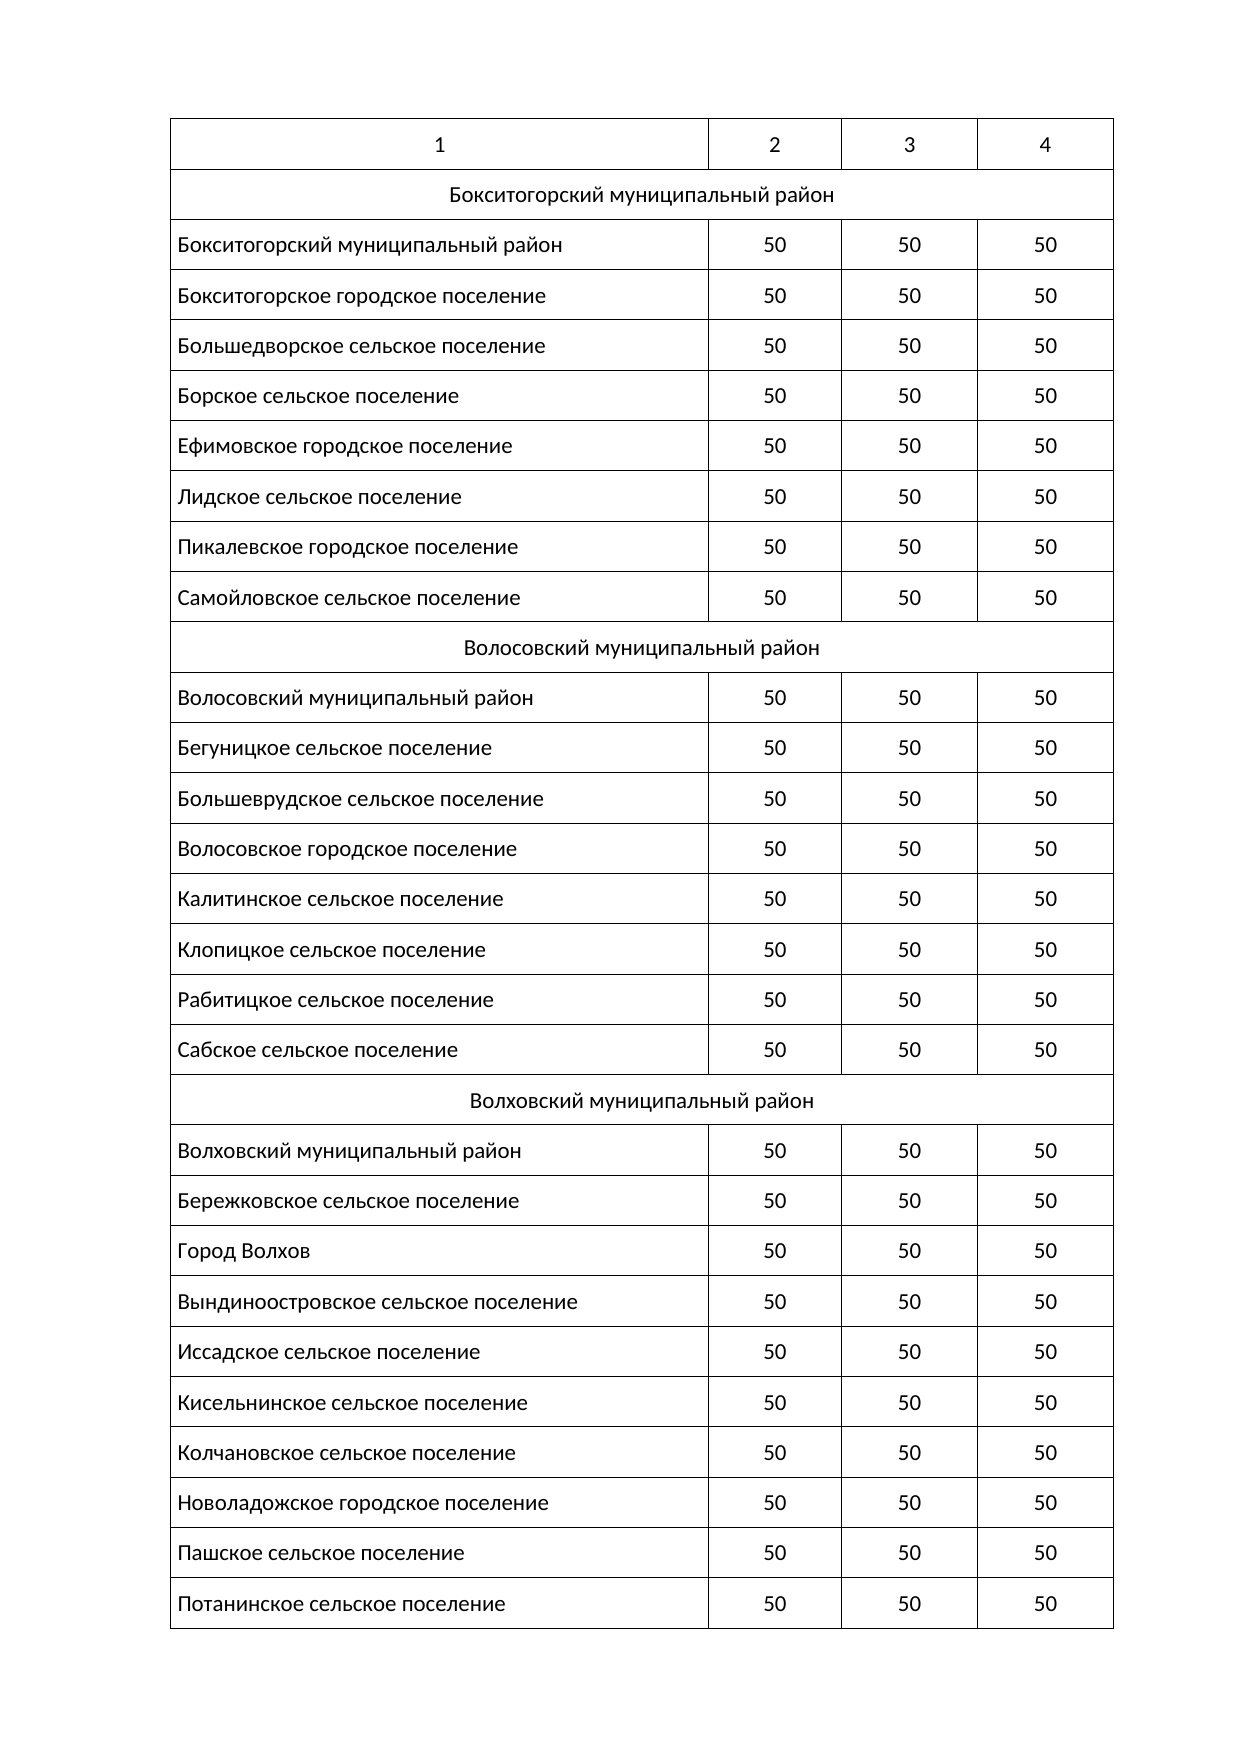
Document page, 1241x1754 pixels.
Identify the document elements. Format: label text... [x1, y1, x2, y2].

table_cell 50 [978, 320, 1113, 370]
table_cell 50 [709, 471, 841, 521]
table_cell 50 [978, 220, 1113, 269]
table_cell 50 [842, 673, 977, 722]
table_cell 50 [842, 975, 977, 1024]
table_cell 50 [842, 471, 977, 521]
table_cell 50 [842, 1377, 977, 1426]
table_cell Сабское сельское поселение [171, 1025, 708, 1074]
table_cell Клопицкое сельское поселение [171, 924, 708, 973]
table_cell 50 [978, 1528, 1113, 1577]
table_cell Город Волхов [171, 1226, 708, 1275]
table_cell 50 [709, 1478, 841, 1527]
table_cell 50 [842, 371, 977, 420]
table_cell 50 [842, 1125, 977, 1175]
table_cell Иссадское сельское поселение [171, 1327, 708, 1376]
table_cell 50 [978, 1327, 1113, 1376]
table_cell 50 [709, 371, 841, 420]
table_cell Лидское сельское поселение [171, 471, 708, 521]
table_cell Потанинское сельское поселение [171, 1578, 708, 1627]
table_cell 3 [842, 119, 977, 168]
table_cell Бокситогорское городское поселение [171, 270, 708, 319]
table_cell 50 [978, 270, 1113, 319]
table_cell 50 [709, 1025, 841, 1074]
table_cell 50 [709, 924, 841, 973]
table_cell Колчановское сельское поселение [171, 1427, 708, 1477]
table_cell 50 [709, 421, 841, 470]
table_cell 50 [709, 270, 841, 319]
table_cell 50 [842, 270, 977, 319]
table_cell 50 [842, 1427, 977, 1477]
table_cell 1 [171, 119, 708, 168]
table_cell Большеврудское сельское поселение [171, 773, 708, 822]
table_cell 50 [842, 522, 977, 571]
table_cell 50 [842, 1478, 977, 1527]
table_cell Пикалевское городское поселение [171, 522, 708, 571]
table_cell 50 [842, 1276, 977, 1326]
table_cell 50 [842, 1176, 977, 1225]
table_cell Волосовское городское поселение [171, 824, 708, 873]
table_cell Рабитицкое сельское поселение [171, 975, 708, 1024]
table_cell 4 [978, 119, 1113, 168]
table_cell 50 [842, 320, 977, 370]
table_cell 50 [709, 1226, 841, 1275]
table_cell 50 [709, 723, 841, 772]
table_cell 50 [978, 723, 1113, 772]
table_cell Большедворское сельское поселение [171, 320, 708, 370]
table_cell Калитинское сельское поселение [171, 874, 708, 923]
table_cell Волосовский муниципальный район [171, 673, 708, 722]
table_cell 50 [709, 522, 841, 571]
table_cell 50 [709, 874, 841, 923]
table_cell 50 [978, 1478, 1113, 1527]
table_cell Новоладожское городское поселение [171, 1478, 708, 1527]
table_cell Бокситогорский муниципальный район [171, 170, 1113, 219]
table_cell 50 [709, 1528, 841, 1577]
table_cell 50 [709, 975, 841, 1024]
table_cell Вындиноостровское сельское поселение [171, 1276, 708, 1326]
table_cell 50 [978, 1125, 1113, 1175]
table_cell 50 [978, 1427, 1113, 1477]
table_cell 50 [709, 1377, 841, 1426]
table_cell 50 [709, 1578, 841, 1627]
table_cell 50 [709, 1276, 841, 1326]
table_cell 50 [842, 874, 977, 923]
table_cell Волховский муниципальный район [171, 1125, 708, 1175]
table_cell Бокситогорский муниципальный район [171, 220, 708, 269]
table_cell Волосовский муниципальный район [171, 622, 1113, 672]
table_cell 50 [978, 924, 1113, 973]
table_cell 50 [842, 1578, 977, 1627]
table_cell 50 [978, 522, 1113, 571]
table_cell 50 [978, 1578, 1113, 1627]
table_cell 50 [978, 471, 1113, 521]
table_cell 50 [709, 673, 841, 722]
table_cell 50 [842, 1327, 977, 1376]
table_cell 50 [978, 1176, 1113, 1225]
table_cell 50 [978, 773, 1113, 822]
table_cell 50 [978, 1226, 1113, 1275]
table_cell 50 [978, 673, 1113, 722]
table_cell Бегуницкое сельское поселение [171, 723, 708, 772]
table_cell 50 [842, 1226, 977, 1275]
table_cell 50 [978, 371, 1113, 420]
table_cell 50 [709, 1125, 841, 1175]
table_cell Кисельнинское сельское поселение [171, 1377, 708, 1426]
table_cell 50 [978, 1377, 1113, 1426]
table_cell 50 [978, 1025, 1113, 1074]
table_cell 50 [978, 824, 1113, 873]
table_cell 50 [842, 824, 977, 873]
table_cell 50 [842, 1025, 977, 1074]
table_cell 50 [842, 723, 977, 772]
table_cell 2 [709, 119, 841, 168]
table_cell Самойловское сельское поселение [171, 572, 708, 621]
table_cell 50 [709, 320, 841, 370]
table_cell 50 [709, 1327, 841, 1376]
table_cell 50 [842, 421, 977, 470]
table_cell 50 [842, 220, 977, 269]
table_cell 50 [842, 572, 977, 621]
table_cell 50 [709, 824, 841, 873]
table_cell 50 [842, 924, 977, 973]
table_cell 50 [709, 1427, 841, 1477]
table_cell 50 [978, 572, 1113, 621]
table_cell 50 [842, 773, 977, 822]
table_cell 50 [978, 975, 1113, 1024]
table_cell 50 [842, 1528, 977, 1577]
table_cell Борское сельское поселение [171, 371, 708, 420]
table_cell Пашское сельское поселение [171, 1528, 708, 1577]
table_cell Ефимовское городское поселение [171, 421, 708, 470]
table_cell Бережковское сельское поселение [171, 1176, 708, 1225]
table_cell 50 [709, 1176, 841, 1225]
table_cell 50 [709, 572, 841, 621]
table_cell 50 [978, 1276, 1113, 1326]
table_cell 50 [978, 874, 1113, 923]
table_cell 50 [709, 773, 841, 822]
table_cell Волховский муниципальный район [171, 1075, 1113, 1124]
table_cell 50 [709, 220, 841, 269]
table_cell 50 [978, 421, 1113, 470]
